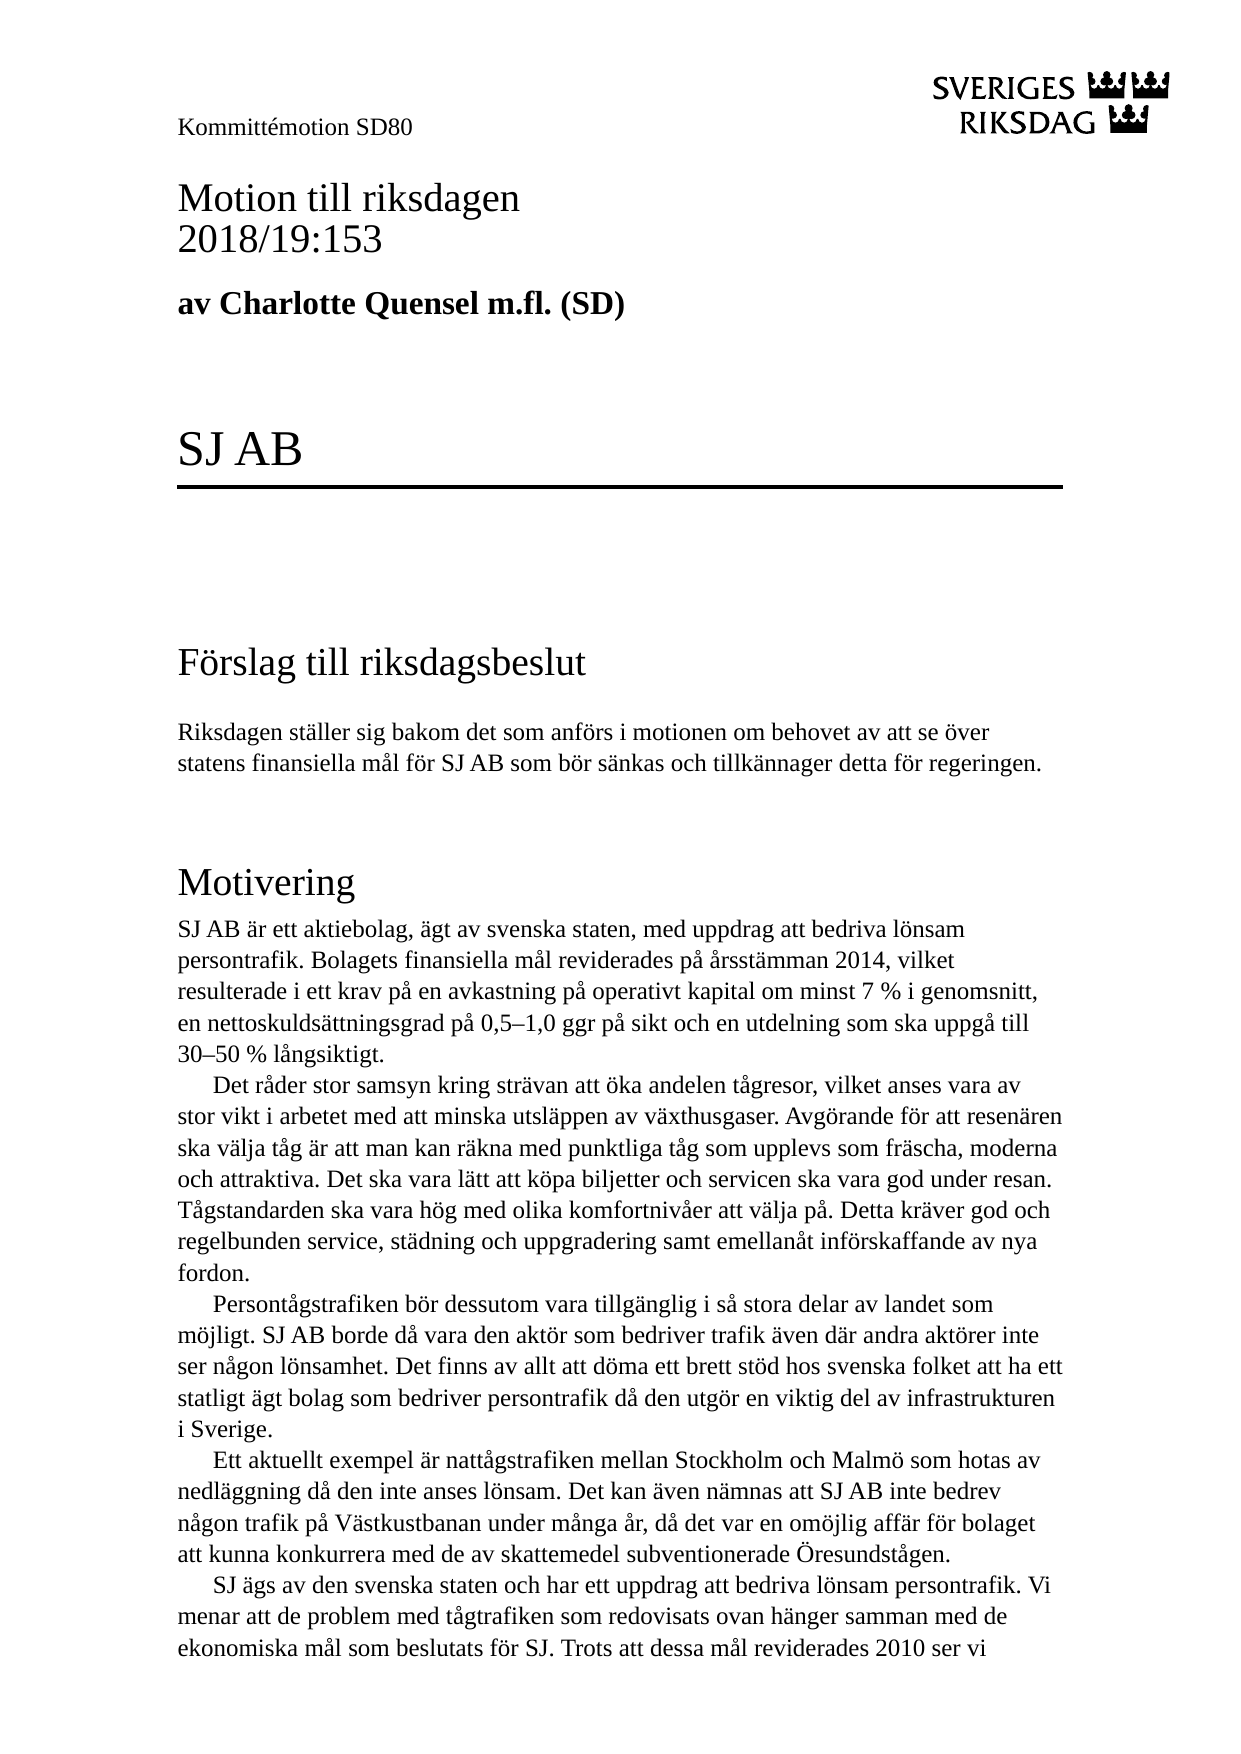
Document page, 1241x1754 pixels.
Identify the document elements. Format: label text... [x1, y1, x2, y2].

text Persontågstrafiken bör dessutom vara tillgänglig i så stora delar av landet som möjligt. SJ AB borde då vara den aktör som bedriver trafik även där andra aktörer inte ser någon lönsamhet. Det finns av allt att döma ett brett stöd hos svenska folket att ha ett statligt ägt bolag som bedriver persontrafik då den utgör en viktig del av infrastrukturen i Sverige. [177, 1286, 1063, 1443]
text Det råder stor samsyn kring strävan att öka andelen tågresor, vilket anses vara av stor vikt i arbetet med att minska utsläppen av växthusgaser. Avgörande för att resenären ska välja tåg är att man kan räkna med punktliga tåg som upplevs som fräscha, moderna och attraktiva. Det ska vara lätt att köpa biljetter och servicen ska vara god under resan. Tågstandarden ska vara hög med olika komfortnivåer att välja på. Detta kräver god och regelbunden service, städning och uppgradering samt emellanåt införskaffande av nya fordon. [177, 1068, 1063, 1286]
text Ett aktuellt exempel är nattågstrafiken mellan Stockholm och Malmö som hotas av nedläggning då den inte anses lönsam. Det kan även nämnas att SJ AB inte bedrev någon trafik på Västkustbanan under många år, då det var en omöjlig affär för bolaget att kunna konkurrera med de av skattemedel subventionerade Öresundstågen. [177, 1443, 1063, 1568]
text SJ AB är ett aktiebolag, ägt av svenska staten, med uppdrag att bedriva lönsam persontrafik. Bolagets finansiella mål reviderades på årsstämman 2014, vilket resulterade i ett krav på en avkastning på operativt kapital om minst 7 % i genomsnitt, en nettoskuldsättningsgrad på 0,5–1,0 ggr på sikt och en utdelning som ska uppgå till 30–50 % långsiktigt. [177, 911, 1063, 1068]
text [177, 1568, 1063, 1661]
